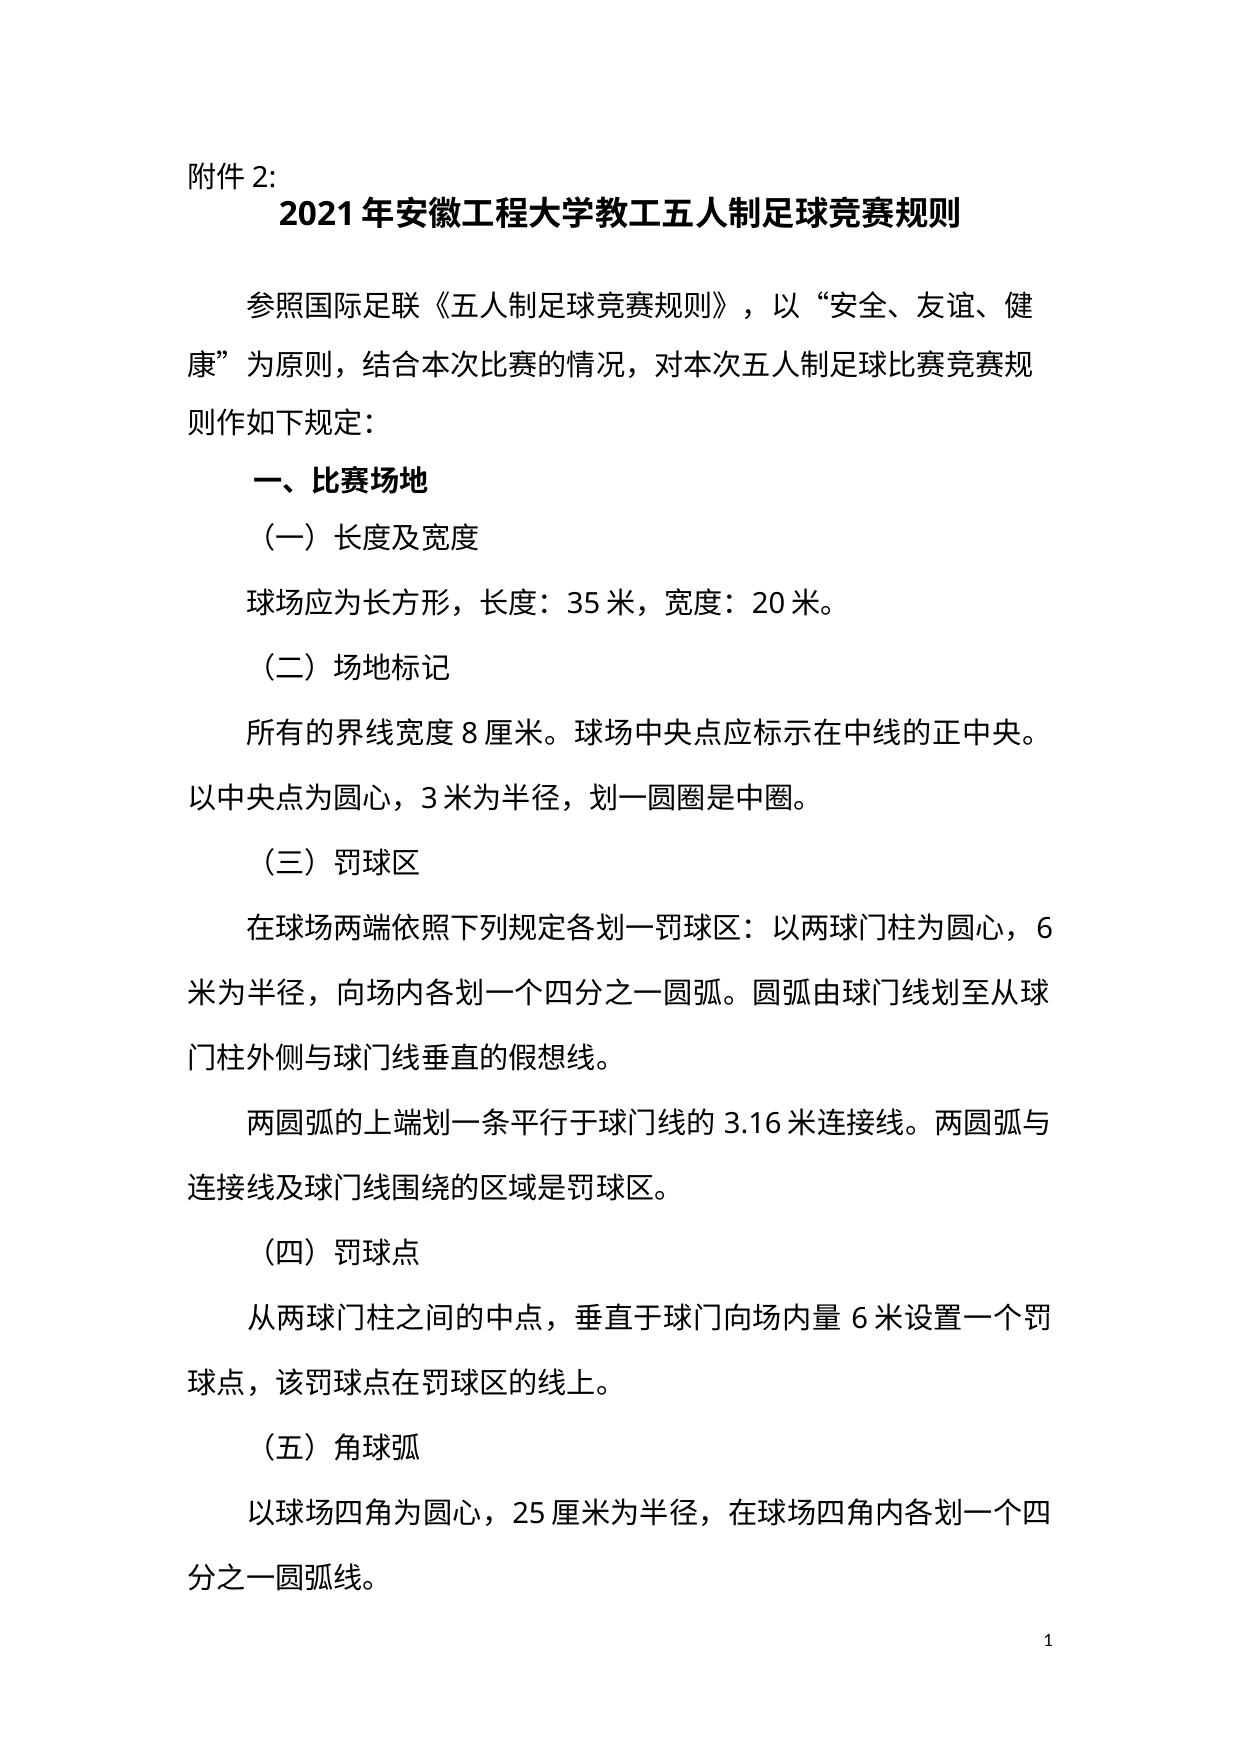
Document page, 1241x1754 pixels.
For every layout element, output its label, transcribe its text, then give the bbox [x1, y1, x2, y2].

text 2021年安徽工程大学教工五人制足球竞赛规则 [187, 195, 1053, 233]
text （三）罚球区 [187, 828, 1053, 893]
text （二）场地标记 [187, 633, 1053, 698]
text 一、比赛场地 [187, 445, 1053, 503]
text 球场应为长方形，长度：35米，宽度：20米。 [187, 568, 1053, 633]
text 两圆弧的上端划一条平行于球门线的3.16米连接线。两圆弧与连接线及球门线围绕的区域是罚球区。 [187, 1088, 1053, 1218]
text （四）罚球点 [187, 1218, 1053, 1283]
text （五）角球弧 [187, 1413, 1053, 1478]
text 参照国际足联《五人制足球竞赛规则》，以“安全、友谊、健康”为原则，结合本次比赛的情况，对本次五人制足球比赛竞赛规则作如下规定： [187, 270, 1053, 445]
text 在球场两端依照下列规定各划一罚球区：以两球门柱为圆心，6米为半径，向场内各划一个四分之一圆弧。圆弧由球门线划至从球门柱外侧与球门线垂直的假想线。 [187, 893, 1053, 1088]
text 所有的界线宽度8厘米。球场中央点应标示在中线的正中央。以中央点为圆心，3米为半径，划一圆圈是中圈。 [187, 698, 1053, 828]
text 附件2: [187, 158, 1053, 195]
text 以球场四角为圆心，25厘米为半径，在球场四角内各划一个四分之一圆弧线。 [187, 1478, 1053, 1608]
text 从两球门柱之间的中点，垂直于球门向场内量6米设置一个罚球点，该罚球点在罚球区的线上。 [187, 1283, 1053, 1413]
text （一）长度及宽度 [187, 503, 1053, 568]
